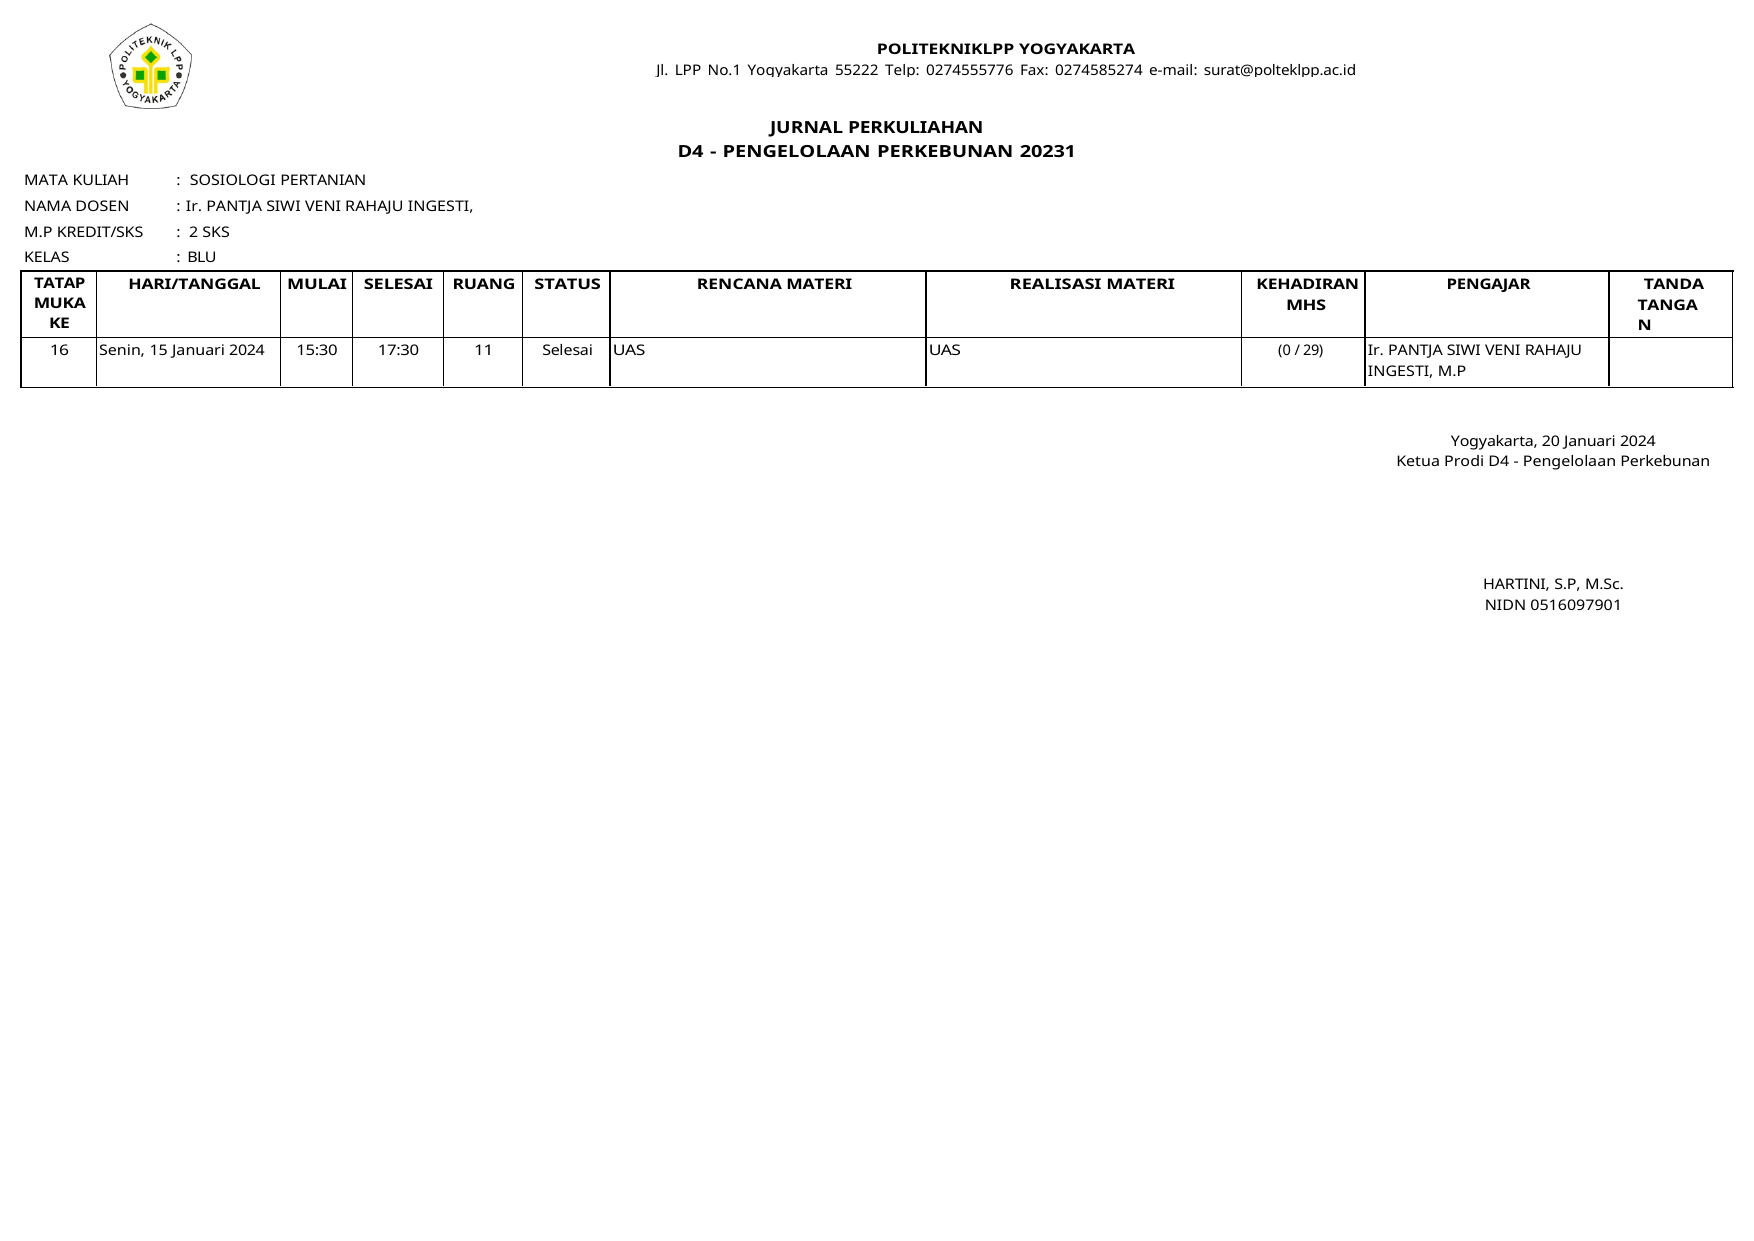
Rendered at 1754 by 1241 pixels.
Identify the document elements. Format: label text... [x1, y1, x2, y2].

table_header KEHADIRAN MHS [1242, 272, 1364, 336]
text NAMA DOSEN : Ir. PANTJA SIWI VENI RAHAJU INGESTI, M.P KREDIT/SKS : 2 SKS [24, 195, 493, 242]
table_header STATUS [523, 272, 609, 336]
table_header HARI/TANGGAL [97, 272, 280, 336]
table_cell 17:30 [353, 338, 443, 386]
text MATA KULIAH : SOSIOLOGI PERTANIAN [24, 169, 497, 189]
table_cell (0 / 29) [1242, 338, 1364, 386]
table_header REALISASI MATERI [927, 272, 1241, 336]
table_cell UAS [611, 338, 925, 386]
text JURNAL PERKULIAHAN [670, 115, 1083, 138]
text D4 - PENGELOLAAN PERKEBUNAN 20231 [670, 139, 1083, 162]
table_cell Selesai [523, 338, 609, 386]
table_header PENGAJAR [1366, 272, 1608, 336]
table_cell Senin, 15 Januari 2024 [97, 338, 280, 386]
table_header RENCANA MATERI [611, 272, 925, 336]
table_cell UAS [927, 338, 1241, 386]
table_header TANDA TANGAN [1610, 272, 1732, 336]
table_cell 16 [22, 338, 96, 386]
table_cell Ir. PANTJA SIWI VENI RAHAJU INGESTI, M.P [1366, 338, 1608, 386]
picture [109, 23, 192, 109]
table_header MULAI [281, 272, 352, 336]
text Ketua Prodi D4 - Pengelolaan Perkebunan [1363, 451, 1743, 471]
text HARTINI, S.P, M.Sc. NIDN 0516097901 [1471, 573, 1636, 614]
table_header RUANG [444, 272, 522, 336]
table_cell [1610, 338, 1732, 386]
table_cell 15:30 [281, 338, 352, 386]
text KELAS : BLU [24, 249, 497, 266]
table_header TATAP MUKA KE [22, 272, 96, 336]
table_cell 11 [444, 338, 522, 386]
text Yogyakarta, 20 Januari 2024 [1363, 430, 1743, 450]
table_header SELESAI [353, 272, 443, 336]
